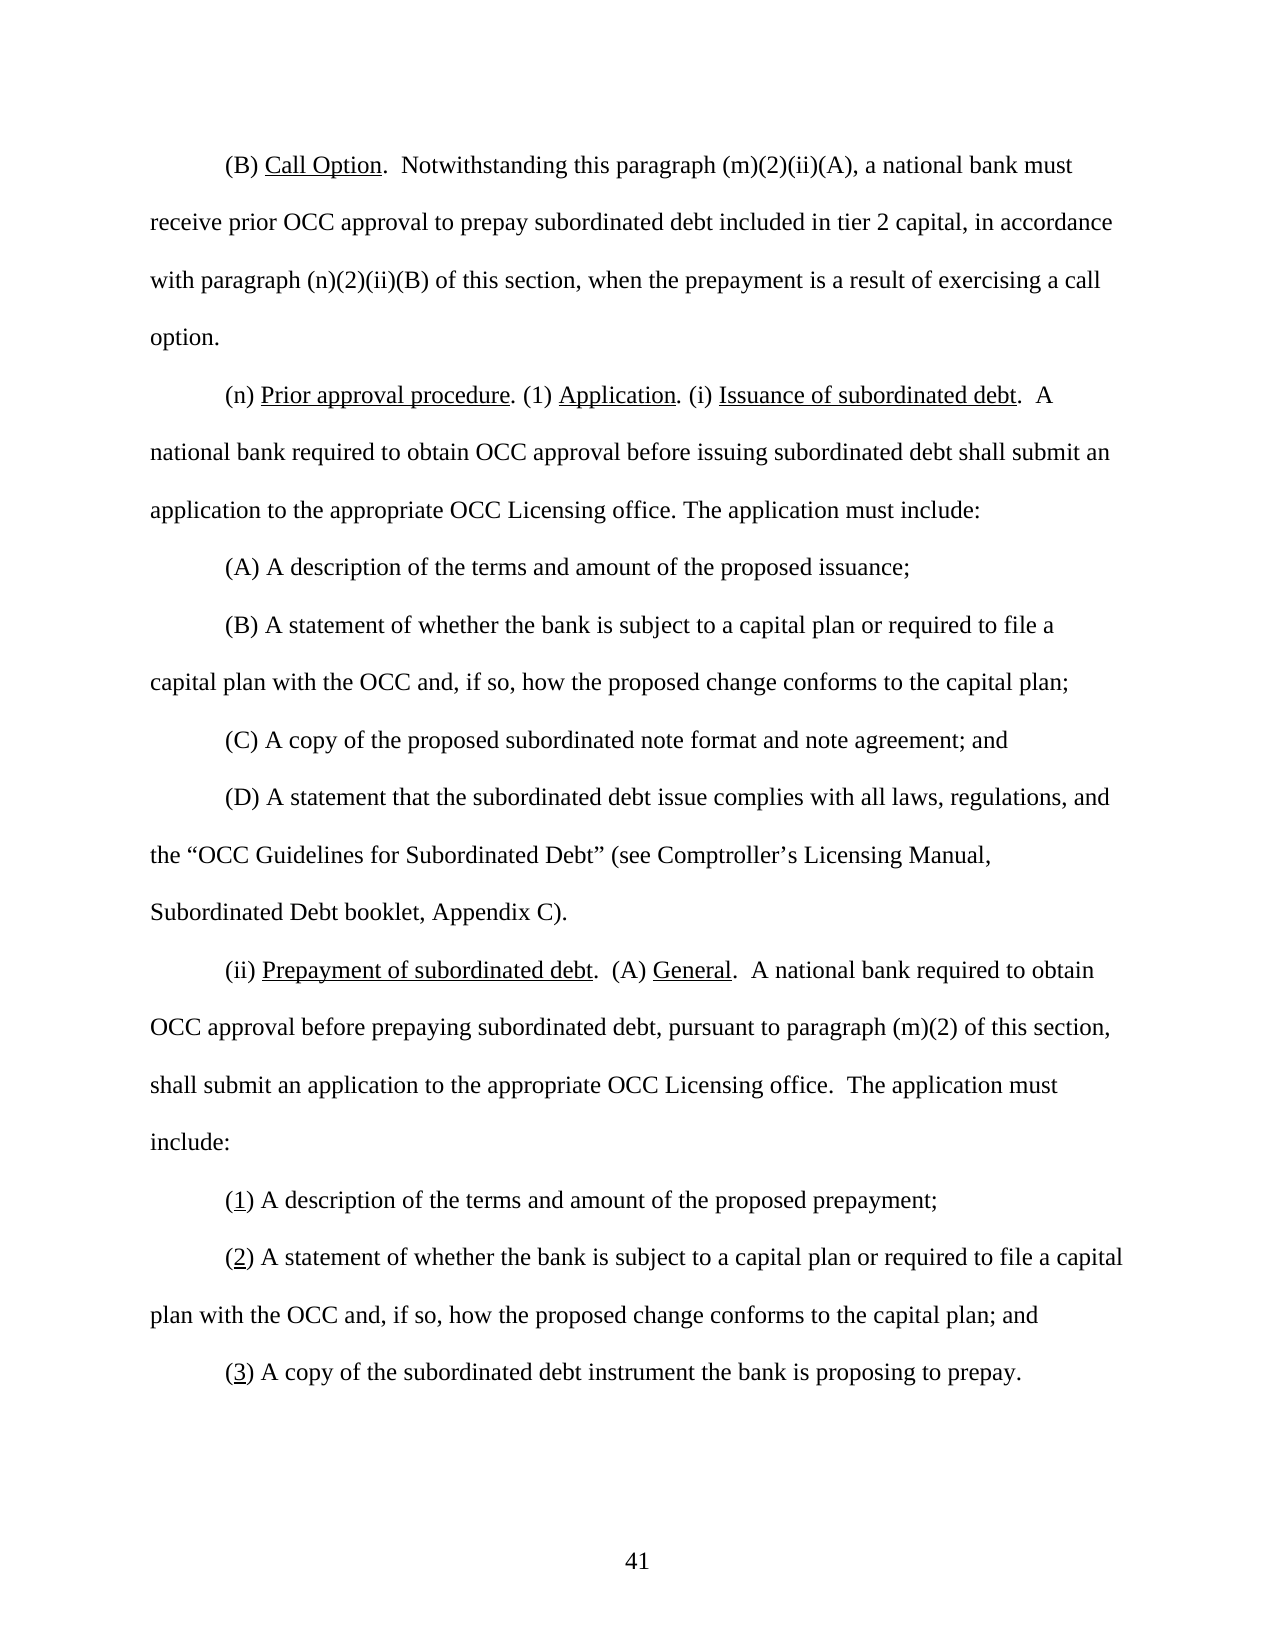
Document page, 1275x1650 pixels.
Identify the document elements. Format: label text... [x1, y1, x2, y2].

text (n) Prior approval procedure. (1) Application. (i) Issuance of subordinated debt. A national bank required to obtain OCC approval before issuing subordinated debt shall submit an application to the appropriate OCC Licensing office. The application must include: [150, 380, 1125, 524]
text (3) A copy of the subordinated debt instrument the bank is proposing to prepay. [150, 1357, 1125, 1386]
text (B) Call Option. Notwithstanding this paragraph (m)(2)(ii)(A), a national bank must receive prior OCC approval to prepay subordinated debt included in tier 2 capital, in accordance with paragraph (n)(2)(ii)(B) of this section, when the prepayment is a result of exercising a call option. [150, 150, 1125, 351]
text (1) A description of the terms and amount of the proposed prepayment; [150, 1185, 1125, 1214]
text (ii) Prepayment of subordinated debt. (A) General. A national bank required to obtain OCC approval before prepaying subordinated debt, pursuant to paragraph (m)(2) of this section, shall submit an application to the appropriate OCC Licensing office. The application must include: [150, 955, 1125, 1156]
text (D) A statement that the subordinated debt issue complies with all laws, regulations, and the “OCC Guidelines for Subordinated Debt” (see Comptroller’s Licensing Manual, Subordinated Debt booklet, Appendix C). [150, 782, 1125, 926]
text (A) A description of the terms and amount of the proposed issuance; [150, 552, 1125, 581]
text (2) A statement of whether the bank is subject to a capital plan or required to file a capital plan with the OCC and, if so, how the proposed change conforms to the capital plan; and [150, 1242, 1125, 1329]
text (B) A statement of whether the bank is subject to a capital plan or required to file a capital plan with the OCC and, if so, how the proposed change conforms to the capital plan; [150, 610, 1125, 696]
text (C) A copy of the proposed subordinated note format and note agreement; and [150, 725, 1125, 754]
